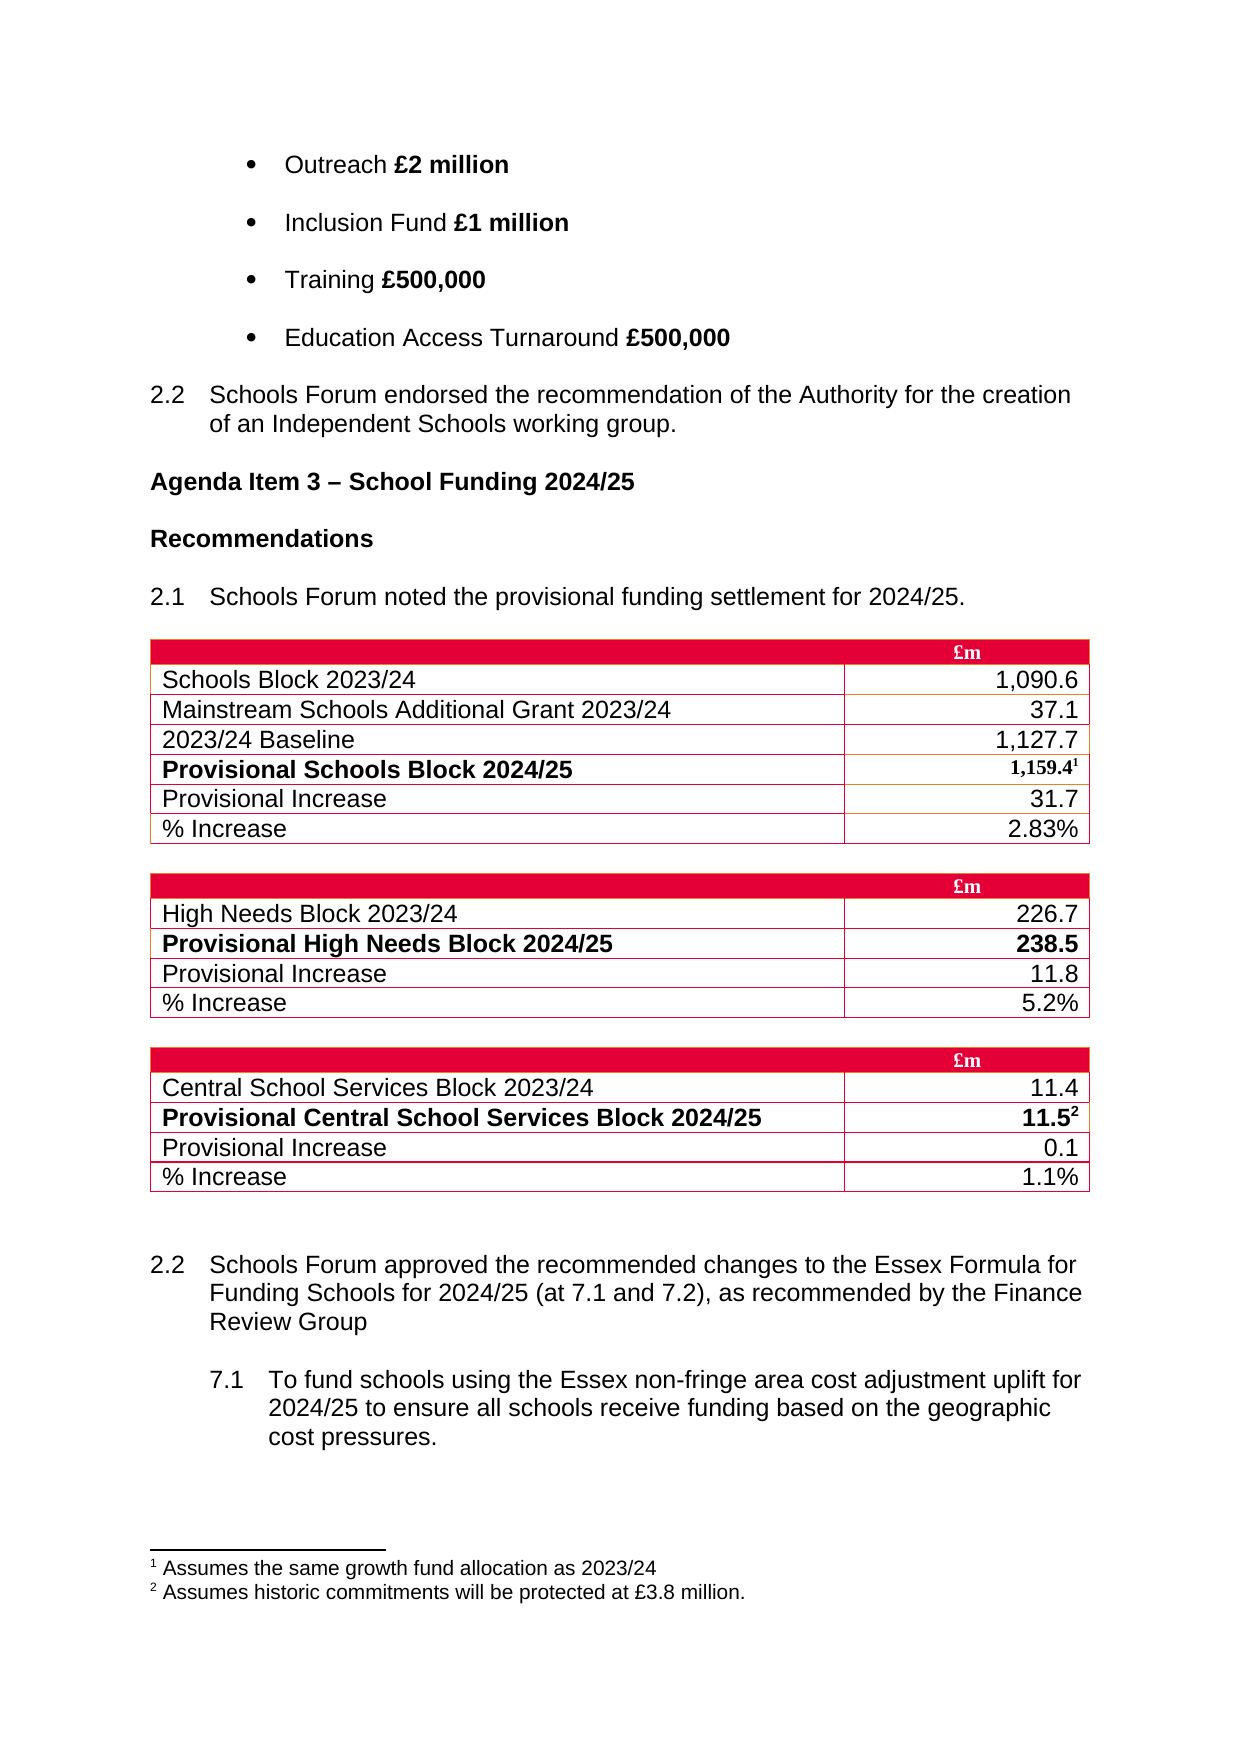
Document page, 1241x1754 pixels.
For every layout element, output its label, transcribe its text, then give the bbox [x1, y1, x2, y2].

table_cell Provisional Schools Block 2024/25 [151, 755, 844, 783]
table_cell % Increase [151, 814, 844, 843]
list Training £500,000 [247, 265, 1090, 323]
table_cell 5.2% [845, 988, 1089, 1017]
table_cell 226.7 [845, 899, 1089, 928]
table_cell 2.83% [845, 814, 1089, 843]
table_cell Mainstream Schools Additional Grant 2023/24 [151, 695, 844, 724]
table_cell 11.8 [845, 959, 1089, 987]
text 2.2 Schools Forum endorsed the recommendation of the Authority for the creation of an Independent Schools working group. [150, 380, 1090, 467]
list Education Access Turnaround £500,000 [247, 323, 1090, 380]
table_cell 11.4 [845, 1073, 1089, 1102]
table_header [151, 874, 844, 898]
table_header £m [844, 640, 1089, 664]
list Outreach £2 million [247, 150, 1090, 208]
table_cell 0.1 [845, 1133, 1089, 1161]
table_cell Provisional High Needs Block 2024/25 [151, 929, 844, 957]
table_header £m [844, 874, 1089, 898]
table_cell 1,127.7 [845, 725, 1089, 754]
text Agenda Item 3 – School Funding 2024/25 [150, 467, 1090, 495]
text Recommendations [150, 524, 1090, 553]
table_cell 11.5 [845, 1103, 1089, 1132]
table_cell % Increase [151, 988, 844, 1017]
table_header [151, 1048, 844, 1072]
table_cell 238.5 [845, 929, 1089, 957]
table_header £m [844, 1048, 1089, 1072]
table_cell 37.1 [845, 695, 1089, 724]
list Inclusion Fund £1 million [247, 208, 1090, 265]
table_cell Schools Block 2023/24 [151, 665, 844, 694]
table_cell Central School Services Block 2023/24 [151, 1073, 844, 1102]
table_cell Provisional Increase [151, 959, 844, 987]
table_header [151, 640, 844, 664]
table_cell 2023/24 Baseline [151, 725, 844, 754]
table_cell Provisional Increase [151, 785, 844, 813]
text 7.1 To fund schools using the Essex non-fringe area cost adjustment uplift for 2024/25 to ensure all schools receive funding based on the geographic cost pressures. [209, 1365, 1090, 1480]
table_cell 1,159.4 [845, 755, 1089, 783]
table_cell High Needs Block 2023/24 [151, 899, 844, 928]
text 2.1 Schools Forum noted the provisional funding settlement for 2024/25. [150, 582, 1090, 639]
table_cell Provisional Increase [151, 1133, 844, 1161]
text 2.2 Schools Forum approved the recommended changes to the Essex Formula for Funding Schools for 2024/25 (at 7.1 and 7.2), as recommended by the Finance Review Group [150, 1250, 1090, 1365]
table_cell 31.7 [845, 785, 1089, 813]
table_cell 1,090.6 [845, 665, 1089, 694]
table_cell 1.1% [845, 1163, 1089, 1191]
table_cell Provisional Central School Services Block 2024/25 [151, 1103, 844, 1132]
table_cell % Increase [151, 1163, 844, 1191]
